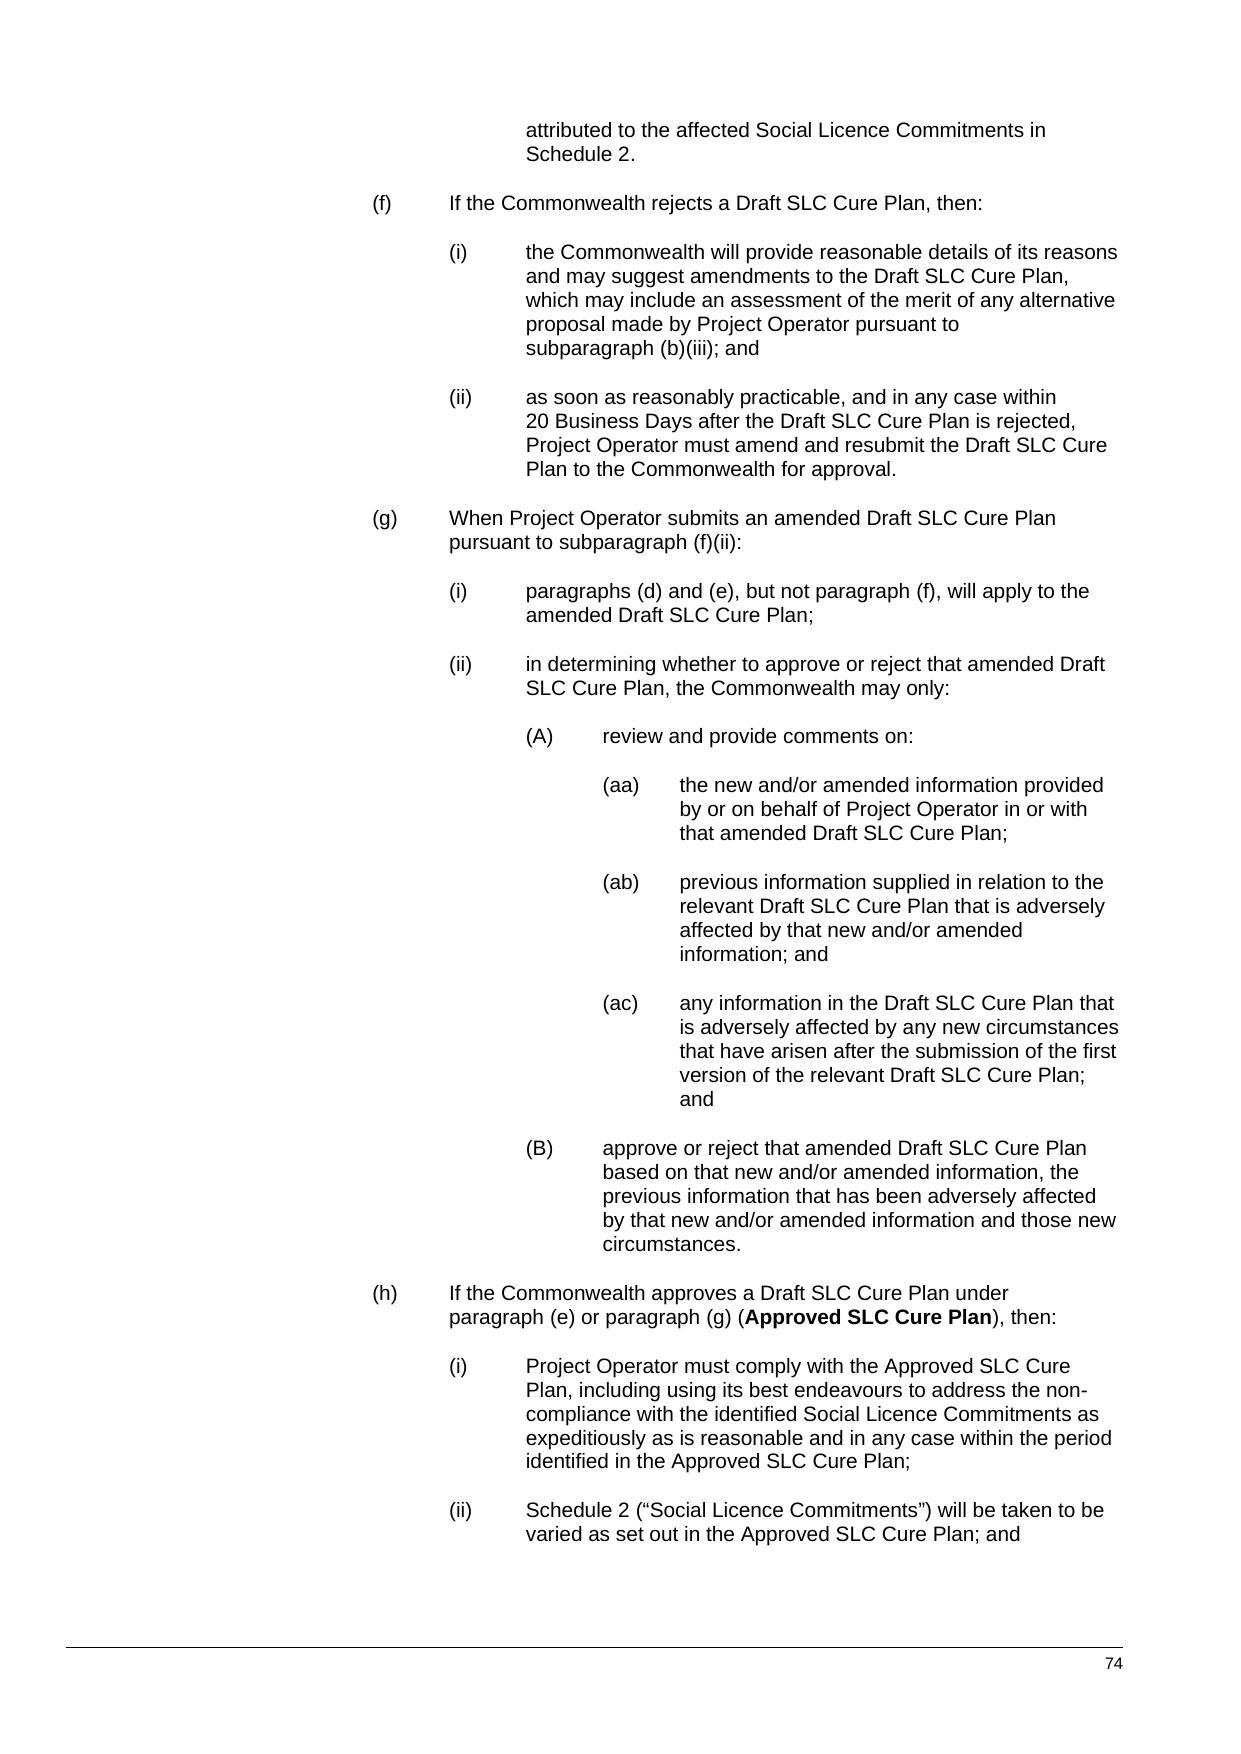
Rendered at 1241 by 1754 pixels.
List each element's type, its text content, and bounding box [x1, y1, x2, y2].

subtitle paragraphs (d) and (e), but not paragraph (f), will apply to the amended Draft SLC Cure Plan; [449, 578, 1122, 626]
subtitle Project Operator must comply with the Approved SLC Cure Plan, including using its best endeavours to address the non-compliance with the identified Social Licence Commitments as expeditiously as is reasonable and in any case within the period identified in the Approved SLC Cure Plan; [449, 1353, 1122, 1473]
subtitle as soon as reasonably practicable, and in any case within 20 Business Days after the Draft SLC Cure Plan is rejected, Project Operator must amend and resubmit the Draft SLC Cure Plan to the Commonwealth for approval. [449, 385, 1122, 481]
subtitle When Project Operator submits an amended Draft SLC Cure Plan pursuant to subparagraph (f)(ii): [372, 506, 1122, 553]
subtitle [449, 118, 1122, 166]
subtitle previous information supplied in relation to the relevant Draft SLC Cure Plan that is adversely affected by that new and/or amended information; and [602, 870, 1122, 966]
subtitle If the Commonwealth approves a Draft SLC Cure Plan under paragraph (e) or paragraph (g) (Approved SLC Cure Plan), then: [372, 1281, 1122, 1328]
subtitle the Commonwealth will provide reasonable details of its reasons and may suggest amendments to the Draft SLC Cure Plan, which may include an assessment of the merit of any alternative proposal made by Project Operator pursuant to subparagraph (b)(iii); and [449, 240, 1122, 360]
subtitle If the Commonwealth rejects a Draft SLC Cure Plan, then: [372, 191, 1122, 215]
subtitle Schedule 2 (“Social Licence Commitments”) will be taken to be varied as set out in the Approved SLC Cure Plan; and [449, 1498, 1122, 1546]
subtitle the new and/or amended information provided by or on behalf of Project Operator in or with that amended Draft SLC Cure Plan; [602, 773, 1122, 845]
subtitle approve or reject that amended Draft SLC Cure Plan based on that new and/or amended information, the previous information that has been adversely affected by that new and/or amended information and those new circumstances. [526, 1136, 1122, 1256]
subtitle review and provide comments on: [526, 724, 1122, 748]
subtitle in determining whether to approve or reject that amended Draft SLC Cure Plan, the Commonwealth may only: [449, 651, 1122, 699]
subtitle any information in the Draft SLC Cure Plan that is adversely affected by any new circumstances that have arisen after the submission of the first version of the relevant Draft SLC Cure Plan; and [602, 991, 1122, 1111]
